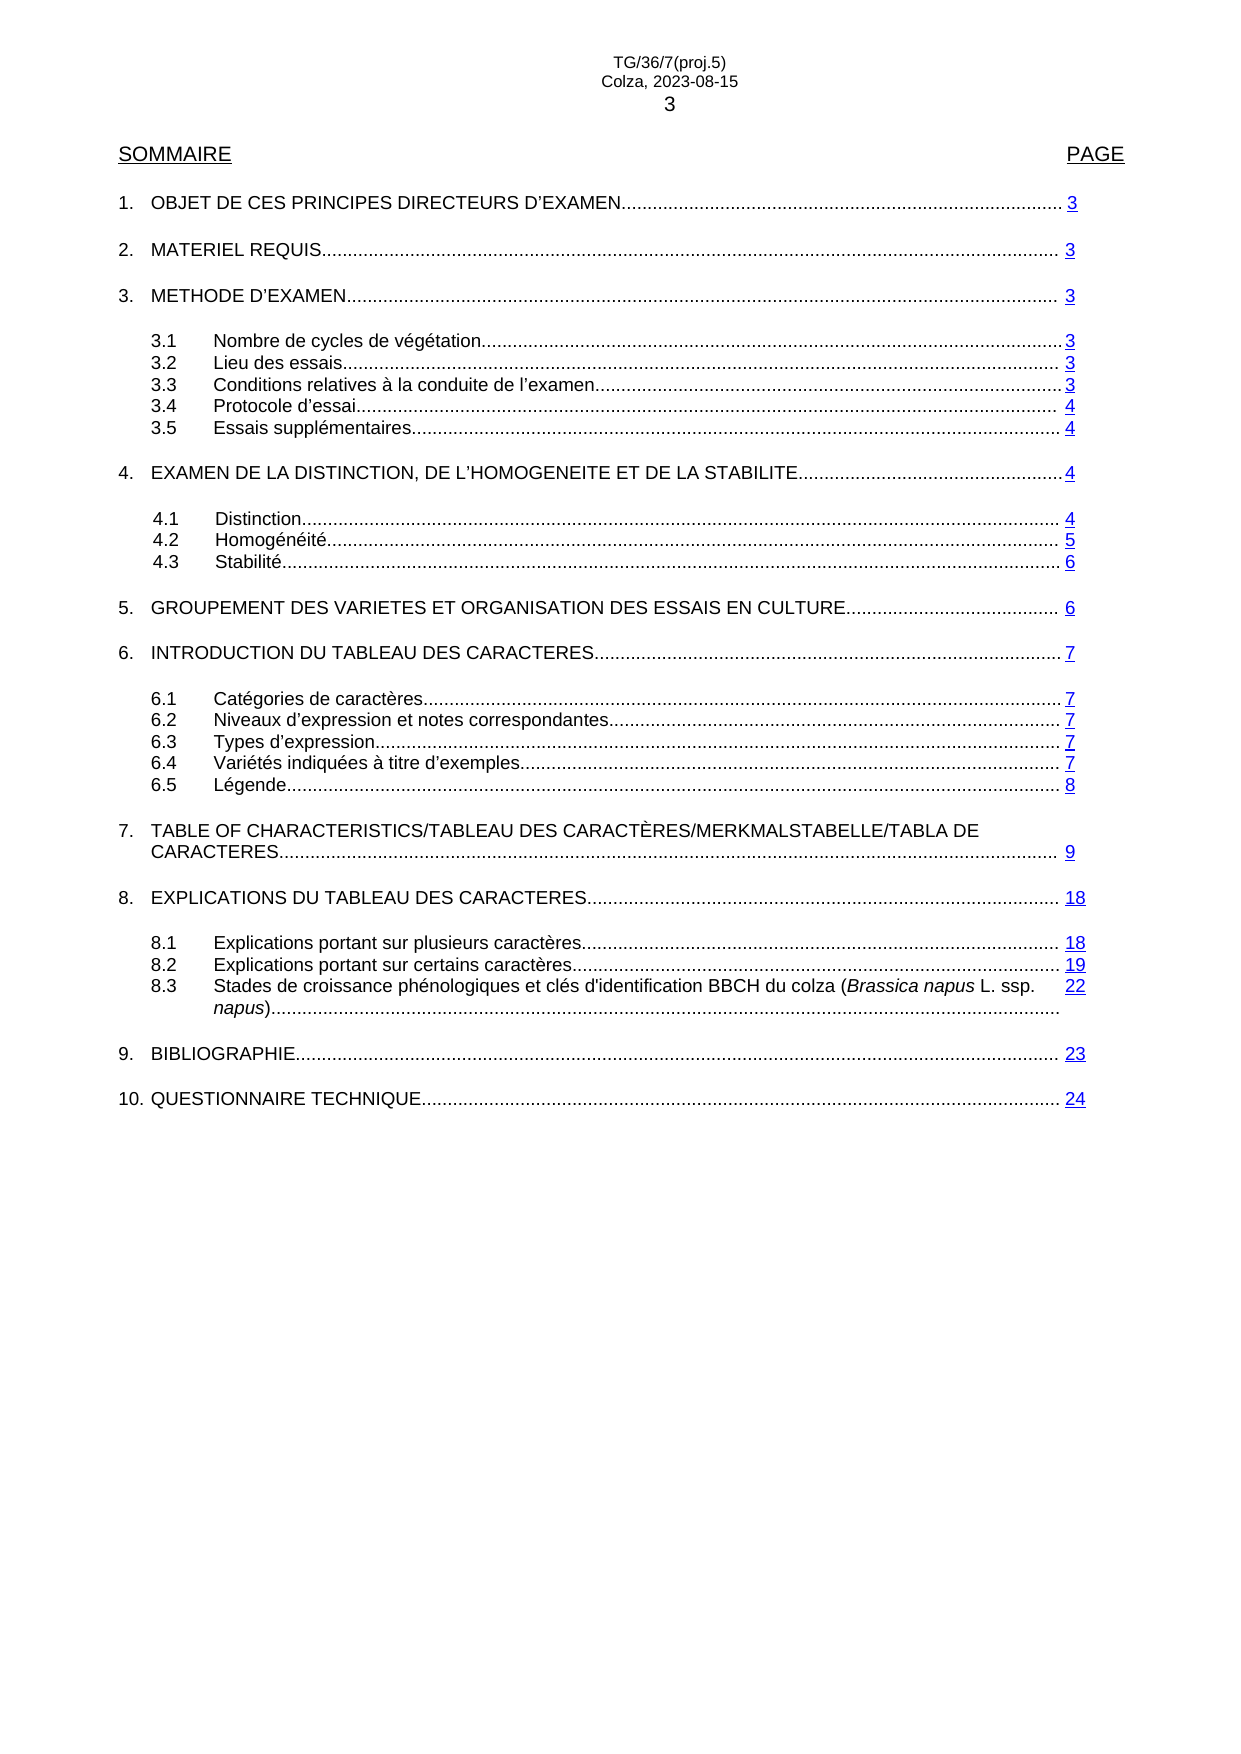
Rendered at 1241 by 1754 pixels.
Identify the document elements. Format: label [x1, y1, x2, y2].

table_header [118, 142, 1215, 1158]
